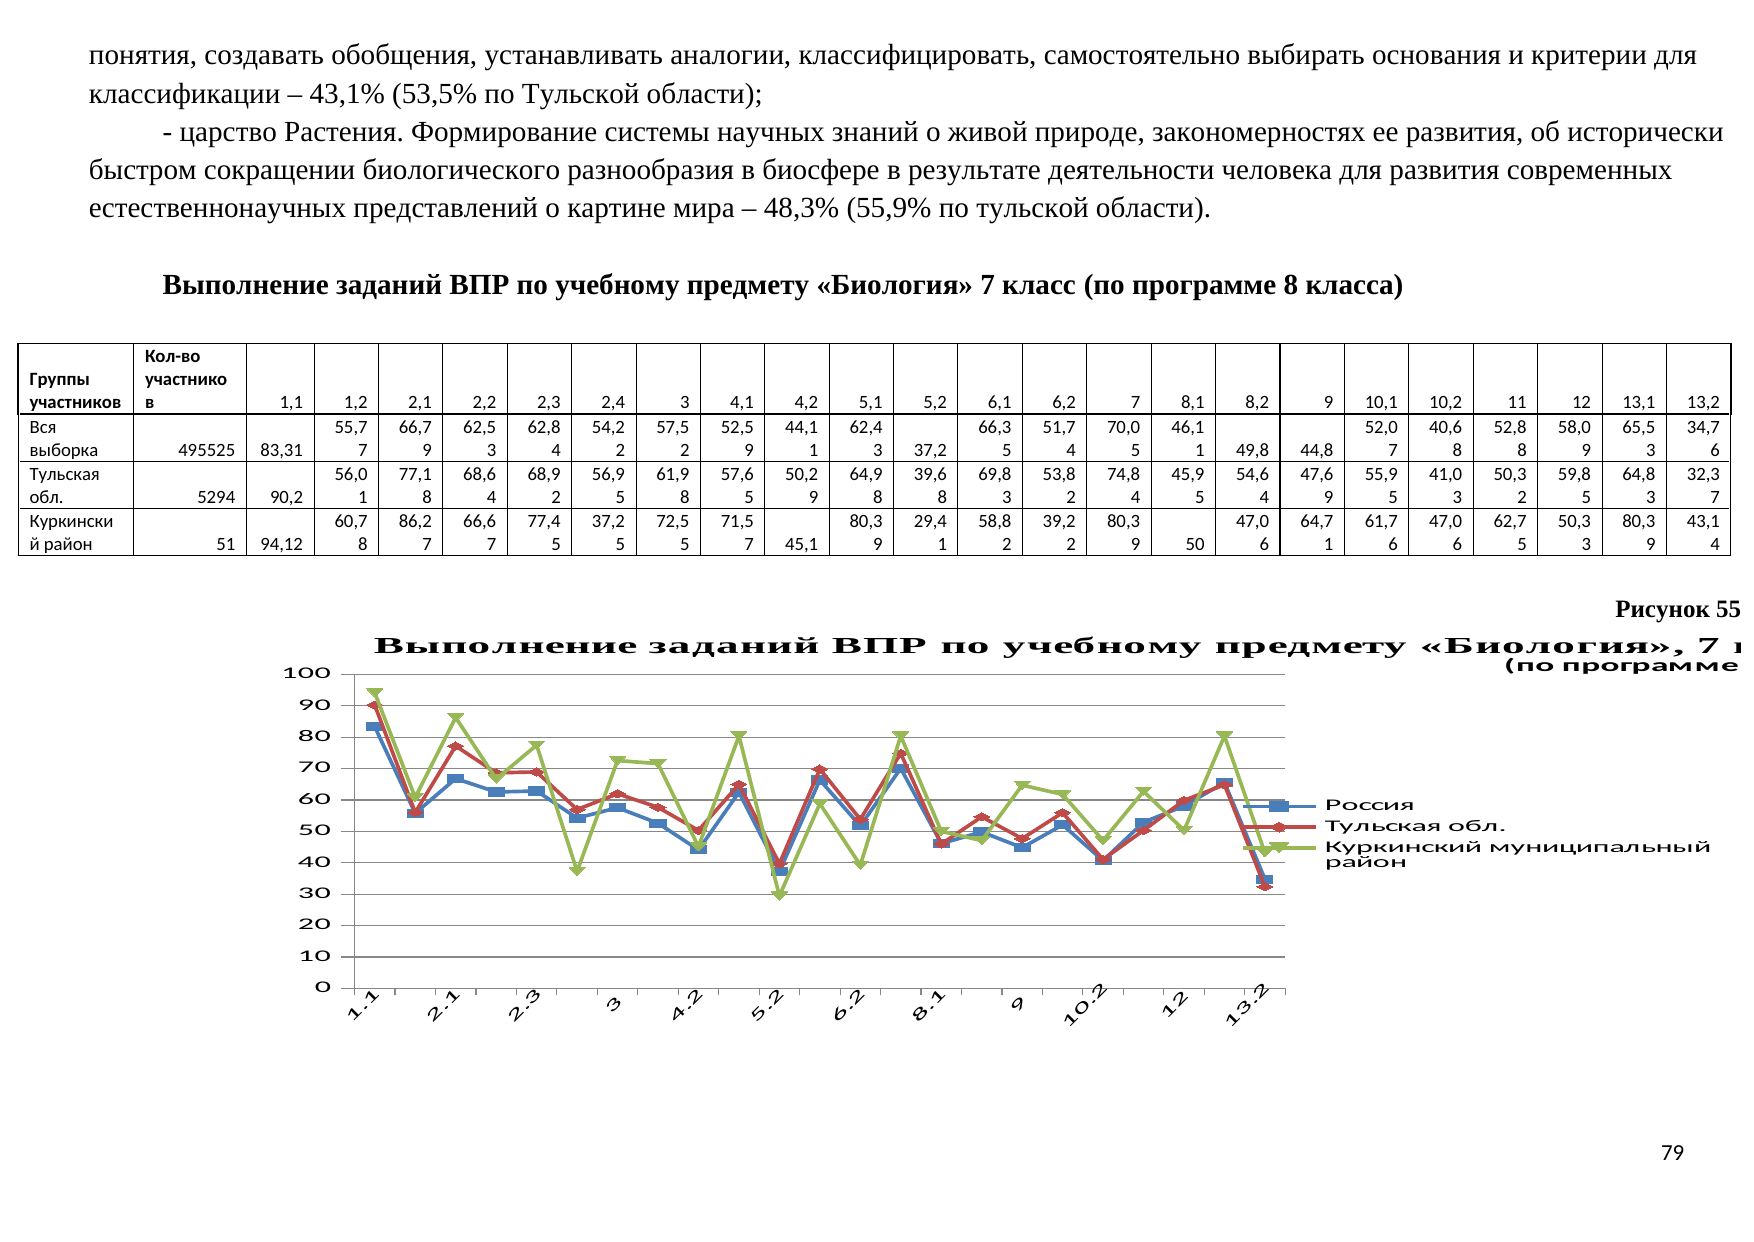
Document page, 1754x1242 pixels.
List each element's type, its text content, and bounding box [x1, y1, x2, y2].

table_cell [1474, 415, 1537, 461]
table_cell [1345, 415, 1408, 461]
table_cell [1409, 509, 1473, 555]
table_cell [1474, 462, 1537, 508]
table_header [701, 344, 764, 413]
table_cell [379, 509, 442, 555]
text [89, 37, 1741, 109]
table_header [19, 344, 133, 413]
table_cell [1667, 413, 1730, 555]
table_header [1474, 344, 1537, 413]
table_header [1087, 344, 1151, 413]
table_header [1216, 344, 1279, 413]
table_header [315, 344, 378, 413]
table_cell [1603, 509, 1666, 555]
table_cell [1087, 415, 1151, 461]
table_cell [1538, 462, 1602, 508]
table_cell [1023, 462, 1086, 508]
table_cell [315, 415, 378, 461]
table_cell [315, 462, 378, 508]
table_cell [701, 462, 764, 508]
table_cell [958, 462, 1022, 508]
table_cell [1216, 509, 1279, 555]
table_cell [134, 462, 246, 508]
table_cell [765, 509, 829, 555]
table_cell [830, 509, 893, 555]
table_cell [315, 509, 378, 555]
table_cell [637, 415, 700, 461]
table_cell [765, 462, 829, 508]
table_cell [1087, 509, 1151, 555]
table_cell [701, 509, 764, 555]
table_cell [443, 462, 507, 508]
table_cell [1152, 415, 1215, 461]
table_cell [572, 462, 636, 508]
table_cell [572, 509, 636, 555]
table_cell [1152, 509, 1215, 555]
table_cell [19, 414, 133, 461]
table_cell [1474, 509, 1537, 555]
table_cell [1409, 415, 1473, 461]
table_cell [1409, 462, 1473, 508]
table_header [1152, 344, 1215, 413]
text Рисунок 55 [89, 594, 1741, 623]
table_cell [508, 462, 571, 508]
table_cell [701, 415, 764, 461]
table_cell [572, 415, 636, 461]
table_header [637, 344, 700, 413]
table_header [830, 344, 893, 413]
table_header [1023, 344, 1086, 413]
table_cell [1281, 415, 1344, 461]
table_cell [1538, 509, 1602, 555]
text Выполнение заданий ВПР по учебному предмету «Биология» 7 класс (по программе 8 класса) [89, 267, 1741, 300]
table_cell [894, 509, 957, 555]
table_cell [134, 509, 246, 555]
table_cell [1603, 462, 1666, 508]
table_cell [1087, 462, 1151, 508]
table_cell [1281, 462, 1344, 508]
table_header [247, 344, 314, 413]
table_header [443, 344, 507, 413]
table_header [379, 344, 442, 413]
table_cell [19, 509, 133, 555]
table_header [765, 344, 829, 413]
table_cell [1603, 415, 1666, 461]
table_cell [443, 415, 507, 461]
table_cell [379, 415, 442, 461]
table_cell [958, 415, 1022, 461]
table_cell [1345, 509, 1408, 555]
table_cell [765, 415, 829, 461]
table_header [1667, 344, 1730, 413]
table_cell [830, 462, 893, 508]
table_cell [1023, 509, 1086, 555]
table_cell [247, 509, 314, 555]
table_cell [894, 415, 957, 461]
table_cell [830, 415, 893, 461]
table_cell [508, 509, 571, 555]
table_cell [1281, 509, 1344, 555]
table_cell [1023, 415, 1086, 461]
text - царство Растения. Формирование системы научных знаний о живой природе, закономерностях ее развития, об исторически быстром сокращении биологического разнообразия в биосфере в результате деятельности человека для развития современных естественнонаучных представлений о картине мира – 48,3% (55,9% по тульской области). [89, 114, 1741, 224]
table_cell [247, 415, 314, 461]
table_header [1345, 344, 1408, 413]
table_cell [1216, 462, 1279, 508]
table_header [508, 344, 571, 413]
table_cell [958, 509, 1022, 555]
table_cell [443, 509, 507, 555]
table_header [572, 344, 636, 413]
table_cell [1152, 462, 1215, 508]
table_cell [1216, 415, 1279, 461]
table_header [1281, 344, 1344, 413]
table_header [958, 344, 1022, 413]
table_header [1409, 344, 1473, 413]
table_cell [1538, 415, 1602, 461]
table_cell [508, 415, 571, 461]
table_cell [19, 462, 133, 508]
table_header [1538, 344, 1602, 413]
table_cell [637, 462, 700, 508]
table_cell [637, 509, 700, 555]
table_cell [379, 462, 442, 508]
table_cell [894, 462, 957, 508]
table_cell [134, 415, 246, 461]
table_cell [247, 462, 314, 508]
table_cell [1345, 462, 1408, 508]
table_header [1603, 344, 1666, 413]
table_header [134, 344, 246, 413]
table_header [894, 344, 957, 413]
